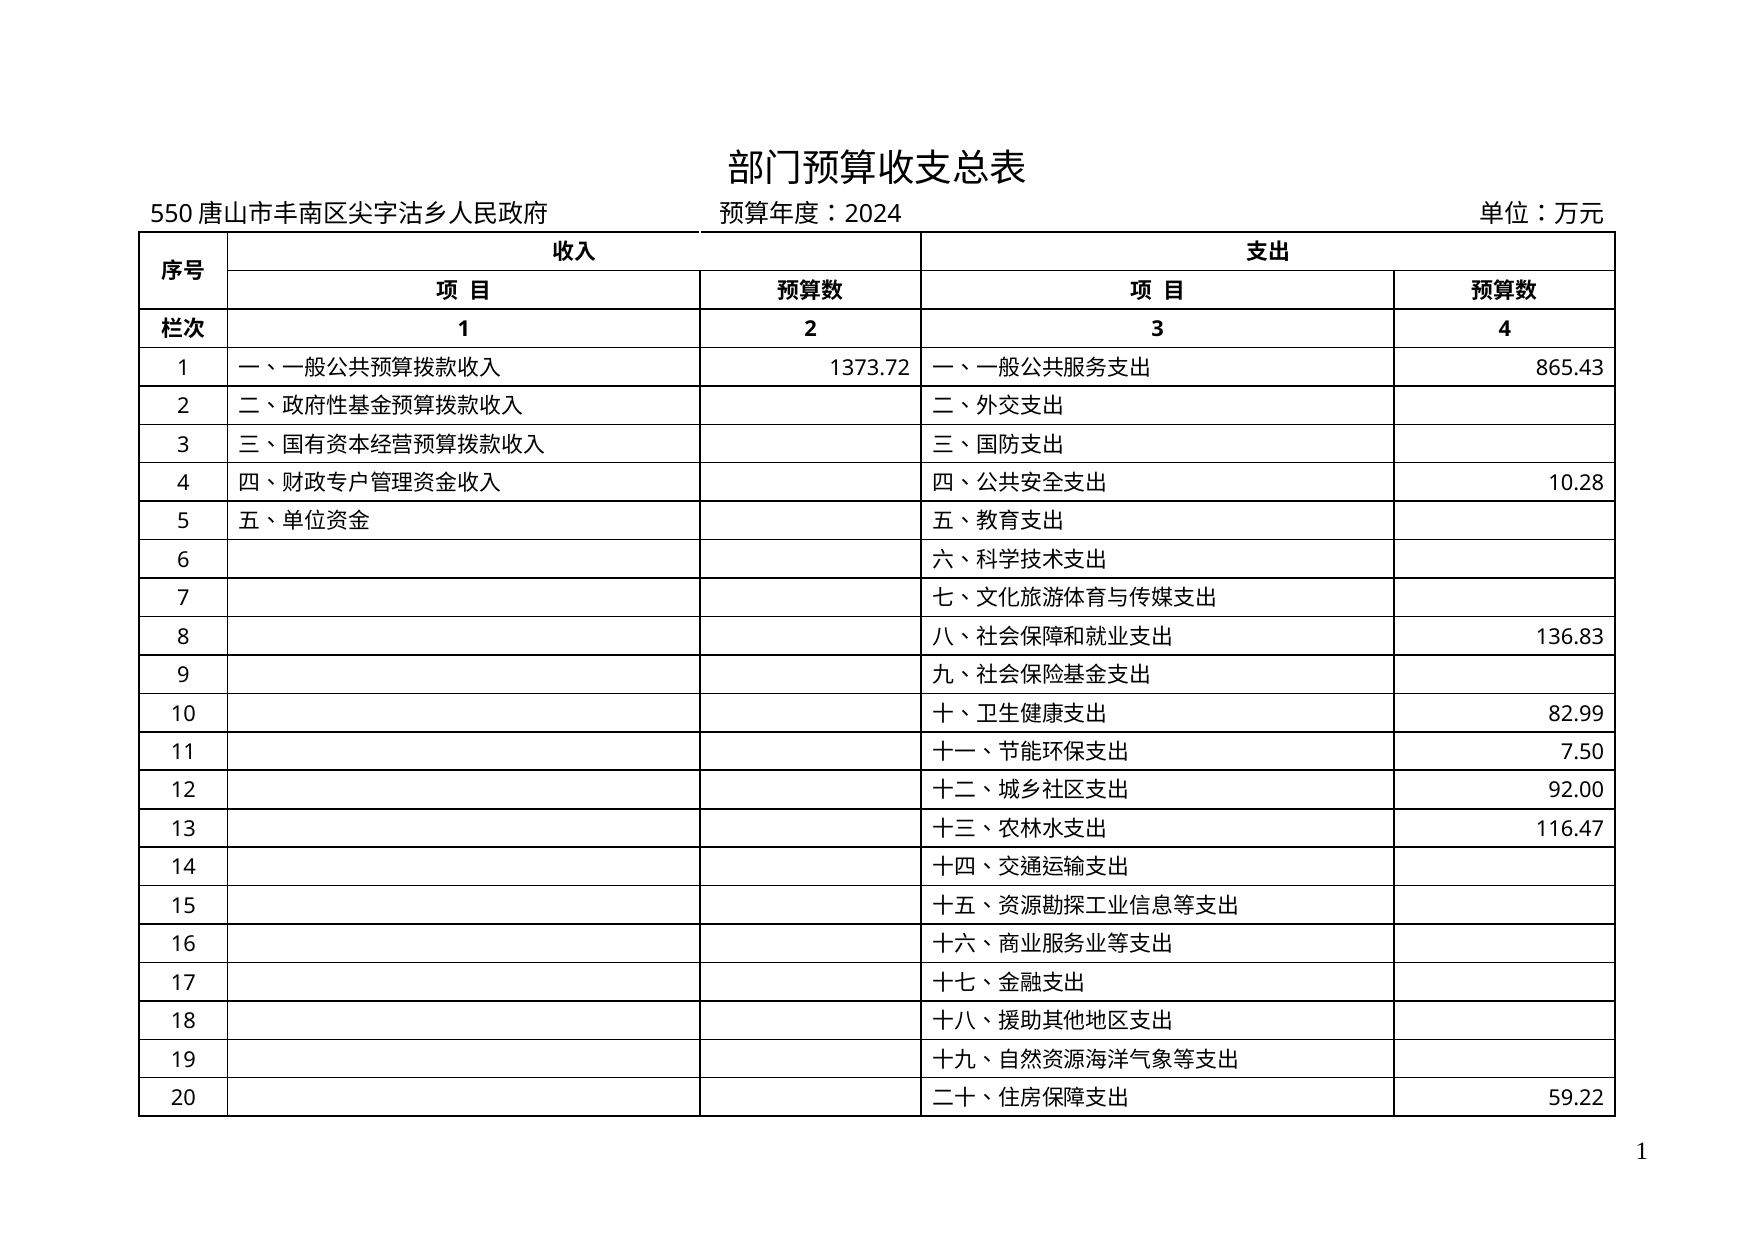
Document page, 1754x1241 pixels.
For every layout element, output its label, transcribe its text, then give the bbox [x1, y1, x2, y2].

table_cell [1395, 425, 1614, 462]
table_cell [701, 886, 920, 923]
table_cell 8 [140, 617, 227, 654]
table_cell [701, 925, 920, 962]
table_cell [701, 502, 920, 539]
table_cell 1 [140, 348, 227, 385]
table_cell 四、财政专户管理资金收入 [228, 463, 699, 500]
table_cell [1395, 925, 1614, 962]
table_cell 十、卫生健康支出 [922, 694, 1393, 731]
table_cell 9 [140, 656, 227, 692]
table_cell 865.43 [1395, 348, 1614, 385]
table_cell [228, 733, 699, 769]
table_cell 82.99 [1395, 694, 1614, 731]
table_cell [701, 694, 920, 731]
table_cell 预算数 [1395, 271, 1614, 308]
table_cell 1373.72 [701, 348, 920, 385]
table_cell [701, 1040, 920, 1077]
table_cell 7 [140, 579, 227, 616]
table_cell 十一、节能环保支出 [922, 733, 1393, 769]
table_cell 项 目 [228, 271, 699, 308]
table_cell [701, 1078, 920, 1115]
table_cell 17 [140, 963, 227, 1000]
table_cell [701, 733, 920, 769]
table_cell 四、公共安全支出 [922, 463, 1393, 500]
table_cell [701, 848, 920, 885]
table_cell 12 [140, 771, 227, 808]
table_cell 92.00 [1395, 771, 1614, 808]
table_cell [228, 1002, 699, 1038]
table_cell 三、国防支出 [922, 425, 1393, 462]
table_cell 预算数 [701, 271, 920, 308]
table_cell [228, 771, 699, 808]
table_cell 三、国有资本经营预算拨款收入 [228, 425, 699, 462]
table_cell 五、单位资金 [228, 502, 699, 539]
table_cell [701, 617, 920, 654]
table_cell [1395, 1002, 1614, 1038]
table_cell 十六、商业服务业等支出 [922, 925, 1393, 962]
table_cell [1395, 1040, 1614, 1077]
table_cell 二十、住房保障支出 [922, 1078, 1393, 1115]
table_cell 九、社会保险基金支出 [922, 656, 1393, 692]
table_cell 收入 [228, 233, 920, 270]
table_cell 1 [228, 310, 699, 347]
table_header 预算年度：2024 [701, 195, 920, 231]
table_cell [1395, 579, 1614, 616]
table_cell [1395, 502, 1614, 539]
table_cell [701, 771, 920, 808]
table_cell 栏次 [140, 310, 227, 347]
table_cell [228, 963, 699, 1000]
table_cell [228, 1078, 699, 1115]
table_cell 4 [1395, 310, 1614, 347]
table_cell 20 [140, 1078, 227, 1115]
table_cell [228, 694, 699, 731]
table_cell 2 [140, 387, 227, 423]
table_cell [1395, 848, 1614, 885]
table_cell 59.22 [1395, 1078, 1614, 1115]
table_cell 10.28 [1395, 463, 1614, 500]
table_cell 十九、自然资源海洋气象等支出 [922, 1040, 1393, 1077]
table_cell [701, 656, 920, 692]
table_cell 支出 [922, 233, 1614, 270]
table_header 单位：万元 [922, 195, 1614, 231]
table_cell 18 [140, 1002, 227, 1038]
table_cell [1395, 963, 1614, 1000]
table_cell 136.83 [1395, 617, 1614, 654]
table_cell 2 [701, 310, 920, 347]
table_cell 5 [140, 502, 227, 539]
table_cell 十二、城乡社区支出 [922, 771, 1393, 808]
table_cell [701, 540, 920, 577]
table_cell [1395, 540, 1614, 577]
table_cell 八、社会保障和就业支出 [922, 617, 1393, 654]
table_cell 十七、金融支出 [922, 963, 1393, 1000]
table_cell 16 [140, 925, 227, 962]
table_cell 项 目 [922, 271, 1393, 308]
table_cell 十四、交通运输支出 [922, 848, 1393, 885]
table_cell 十八、援助其他地区支出 [922, 1002, 1393, 1038]
table_header 550唐山市丰南区尖字沽乡人民政府 [140, 195, 699, 231]
table_cell 11 [140, 733, 227, 769]
table_cell 二、政府性基金预算拨款收入 [228, 387, 699, 423]
table_cell 6 [140, 540, 227, 577]
table_cell 14 [140, 848, 227, 885]
table_cell 10 [140, 694, 227, 731]
table_cell [701, 963, 920, 1000]
table_cell [701, 387, 920, 423]
table_cell [228, 540, 699, 577]
table_cell 十五、资源勘探工业信息等支出 [922, 886, 1393, 923]
table_cell 7.50 [1395, 733, 1614, 769]
table_cell [228, 886, 699, 923]
table_cell [701, 579, 920, 616]
table_cell 4 [140, 463, 227, 500]
table_cell [228, 925, 699, 962]
table_cell 一、一般公共预算拨款收入 [228, 348, 699, 385]
table_cell 二、外交支出 [922, 387, 1393, 423]
table_cell [228, 810, 699, 846]
table_cell 十三、农林水支出 [922, 810, 1393, 846]
table_cell [1395, 886, 1614, 923]
table_cell 3 [140, 425, 227, 462]
table_cell [228, 1040, 699, 1077]
table_cell [701, 425, 920, 462]
table_cell 3 [922, 310, 1393, 347]
table_cell [228, 617, 699, 654]
table_cell [701, 463, 920, 500]
table_cell 13 [140, 810, 227, 846]
table_cell [1395, 387, 1614, 423]
table_cell 序号 [140, 233, 227, 308]
table_cell [701, 810, 920, 846]
table_cell 七、文化旅游体育与传媒支出 [922, 579, 1393, 616]
table_cell [228, 848, 699, 885]
table_cell [228, 656, 699, 692]
table_cell 15 [140, 886, 227, 923]
table_cell 六、科学技术支出 [922, 540, 1393, 577]
table_cell 一、一般公共服务支出 [922, 348, 1393, 385]
table_cell 19 [140, 1040, 227, 1077]
table_cell [701, 1002, 920, 1038]
table_cell 五、教育支出 [922, 502, 1393, 539]
table_cell 116.47 [1395, 810, 1614, 846]
table_cell [1395, 656, 1614, 692]
text 部门预算收支总表 [106, 142, 1648, 193]
table_cell [228, 579, 699, 616]
